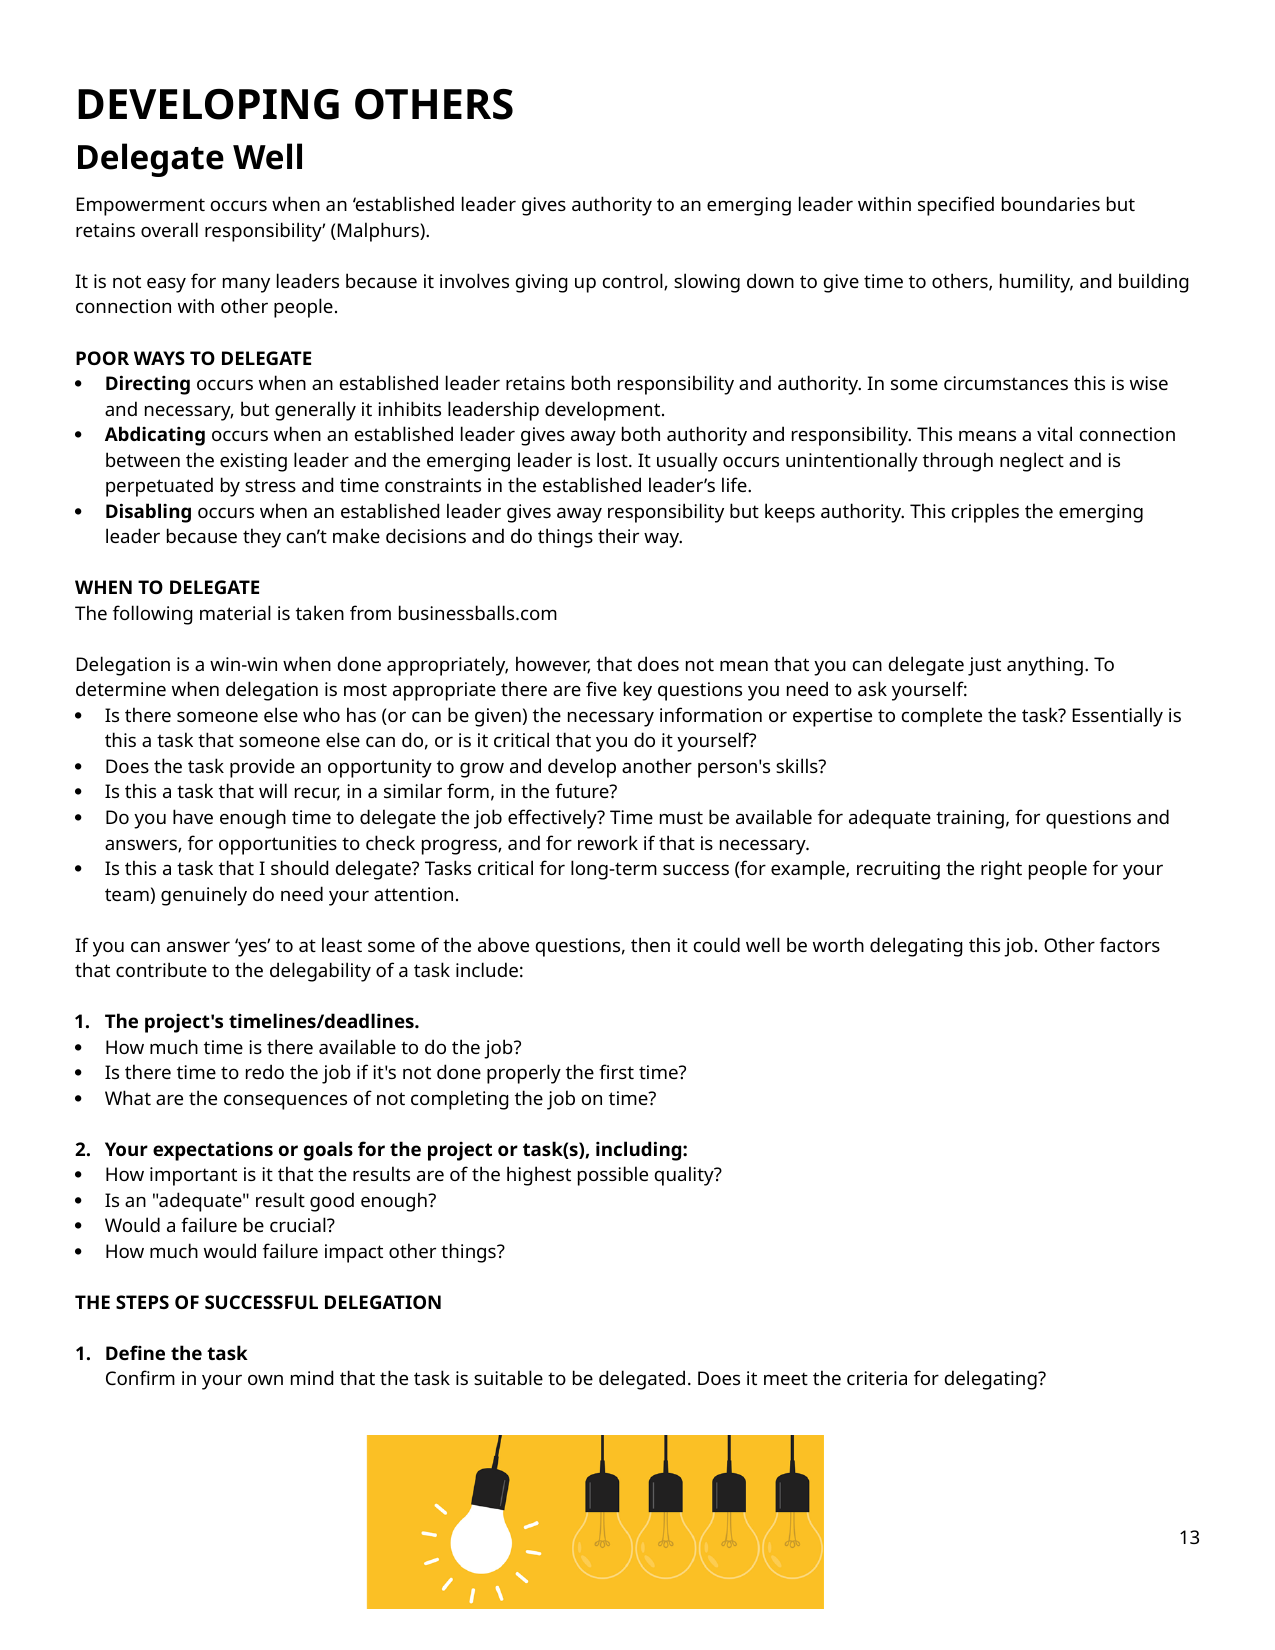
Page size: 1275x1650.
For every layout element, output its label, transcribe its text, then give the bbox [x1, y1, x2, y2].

subtitle Delegate Well [75, 134, 1200, 179]
list How important is it that the results are of the highest possible quality? [75, 1162, 1200, 1187]
text Empowerment occurs when an ‘established leader gives authority to an emerging leader within specified boundaries but retains overall responsibility’ (Malphurs). [75, 192, 1200, 243]
text Delegation is a win-win when done appropriately, however, that does not mean that you can delegate just anything. To determine when delegation is most appropriate there are five key questions you need to ask yourself: [75, 651, 1200, 702]
list Does the task provide an opportunity to grow and develop another person's skills? [75, 753, 1200, 779]
list Is there time to redo the job if it's not done properly the first time? [75, 1059, 1200, 1085]
text Confirm in your own mind that the task is suitable to be delegated. Does it meet the criteria for delegating? [104, 1366, 1200, 1391]
text If you can answer ‘yes’ to at least some of the above questions, then it could well be worth delegating this job. Other factors that contribute to the delegability of a task include: [75, 932, 1200, 983]
subtitle Developing others [75, 75, 1200, 132]
list How much time is there available to do the job? [75, 1034, 1200, 1059]
text The following material is taken from businessballs.com [75, 600, 1200, 626]
list Is this a task that will recur, in a similar form, in the future? [75, 779, 1200, 804]
text It is not easy for many leaders because it involves giving up control, slowing down to give time to others, humility, and building connection with other people. [75, 268, 1200, 319]
list How much would failure impact other things? [75, 1238, 1200, 1264]
list Your expectations or goals for the project or task(s), including: [75, 1136, 1200, 1162]
list The project's timelines/deadlines. [74, 1008, 1200, 1034]
list Is there someone else who has (or can be given) the necessary information or expertise to complete the task? Essentially is this a task that someone else can do, or is it critical that you do it yourself? [75, 702, 1200, 753]
list Do you have enough time to delegate the job effectively? Time must be available for adequate training, for questions and answers, for opportunities to check progress, and for rework if that is necessary. [75, 804, 1200, 855]
list Would a failure be crucial? [75, 1213, 1200, 1238]
subtitle When to Delegate [75, 574, 1200, 600]
subtitle The steps of successful delegation [75, 1289, 1200, 1315]
list Define the task [75, 1340, 1200, 1366]
list What are the consequences of not completing the job on time? [75, 1085, 1200, 1111]
list Is this a task that I should delegate? Tasks critical for long-term success (for example, recruiting the right people for your team) genuinely do need your attention. [75, 855, 1200, 906]
list Is an "adequate" result good enough? [75, 1187, 1200, 1213]
picture [366, 1435, 824, 1609]
list Directing occurs when an established leader retains both responsibility and authority. In some circumstances this is wise and necessary, but generally it inhibits leadership development. [75, 370, 1200, 421]
list Disabling occurs when an established leader gives away responsibility but keeps authority. This cripples the emerging leader because they can’t make decisions and do things their way. [75, 498, 1200, 549]
list Abdicating occurs when an established leader gives away both authority and responsibility. This means a vital connection between the existing leader and the emerging leader is lost. It usually occurs unintentionally through neglect and is perpetuated by stress and time constraints in the established leader’s life. [75, 421, 1200, 498]
subtitle Poor ways to delegate [75, 345, 1200, 370]
